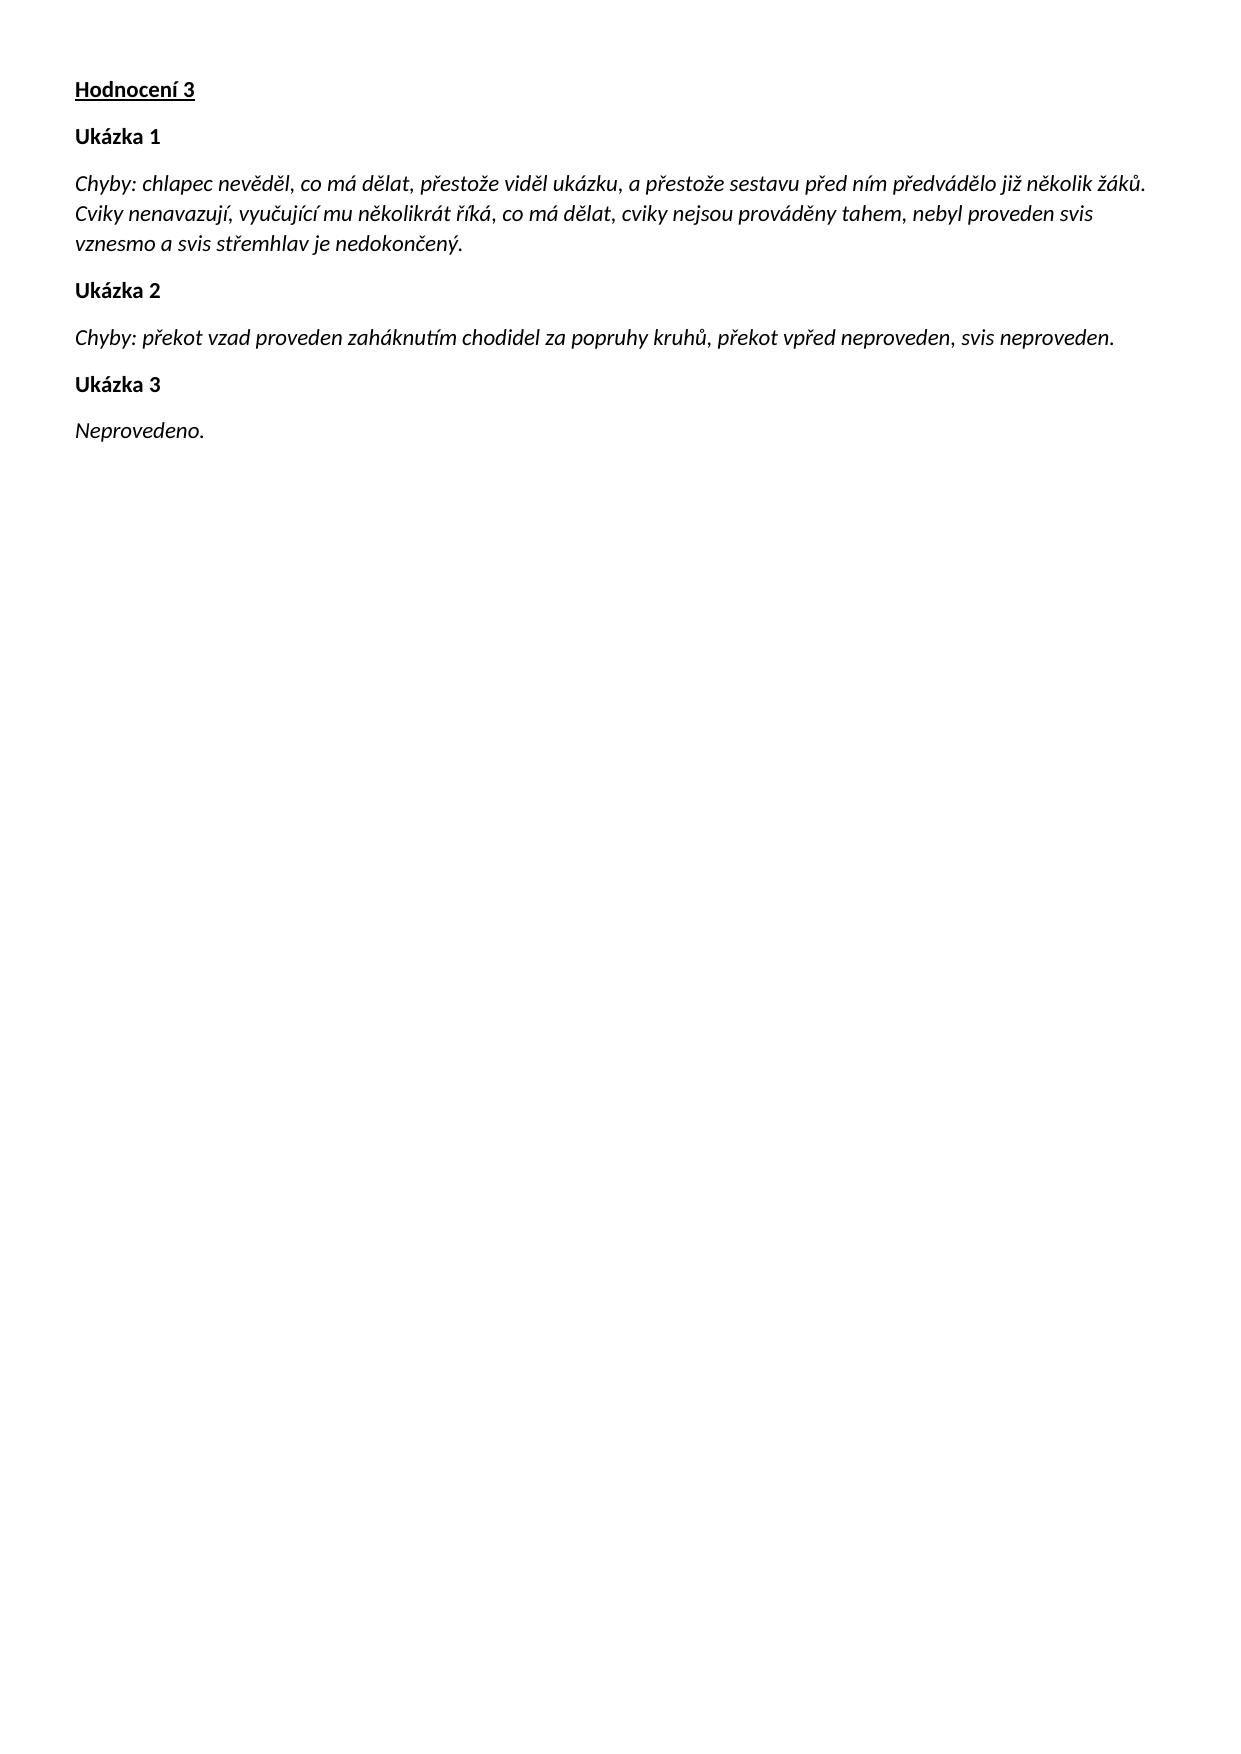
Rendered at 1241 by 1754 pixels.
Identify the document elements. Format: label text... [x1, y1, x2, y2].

text Ukázka 2 [75, 276, 1165, 304]
text Hodnocení 3 [75, 75, 1165, 103]
text Chyby: překot vzad proveden zaháknutím chodidel za popruhy kruhů, překot vpřed neproveden, svis neproveden. [75, 323, 1165, 351]
text Neprovedeno. [75, 417, 1165, 445]
text Ukázka 1 [75, 122, 1165, 150]
text Chyby: chlapec nevěděl, co má dělat, přestože viděl ukázku, a přestože sestavu před ním předvádělo již několik žáků. Cviky nenavazují, vyučující mu několikrát říká, co má dělat, cviky nejsou prováděny tahem, nebyl proveden svis vznesmo a svis střemhlav je nedokončený. [75, 169, 1165, 257]
text Ukázka 3 [75, 370, 1165, 398]
